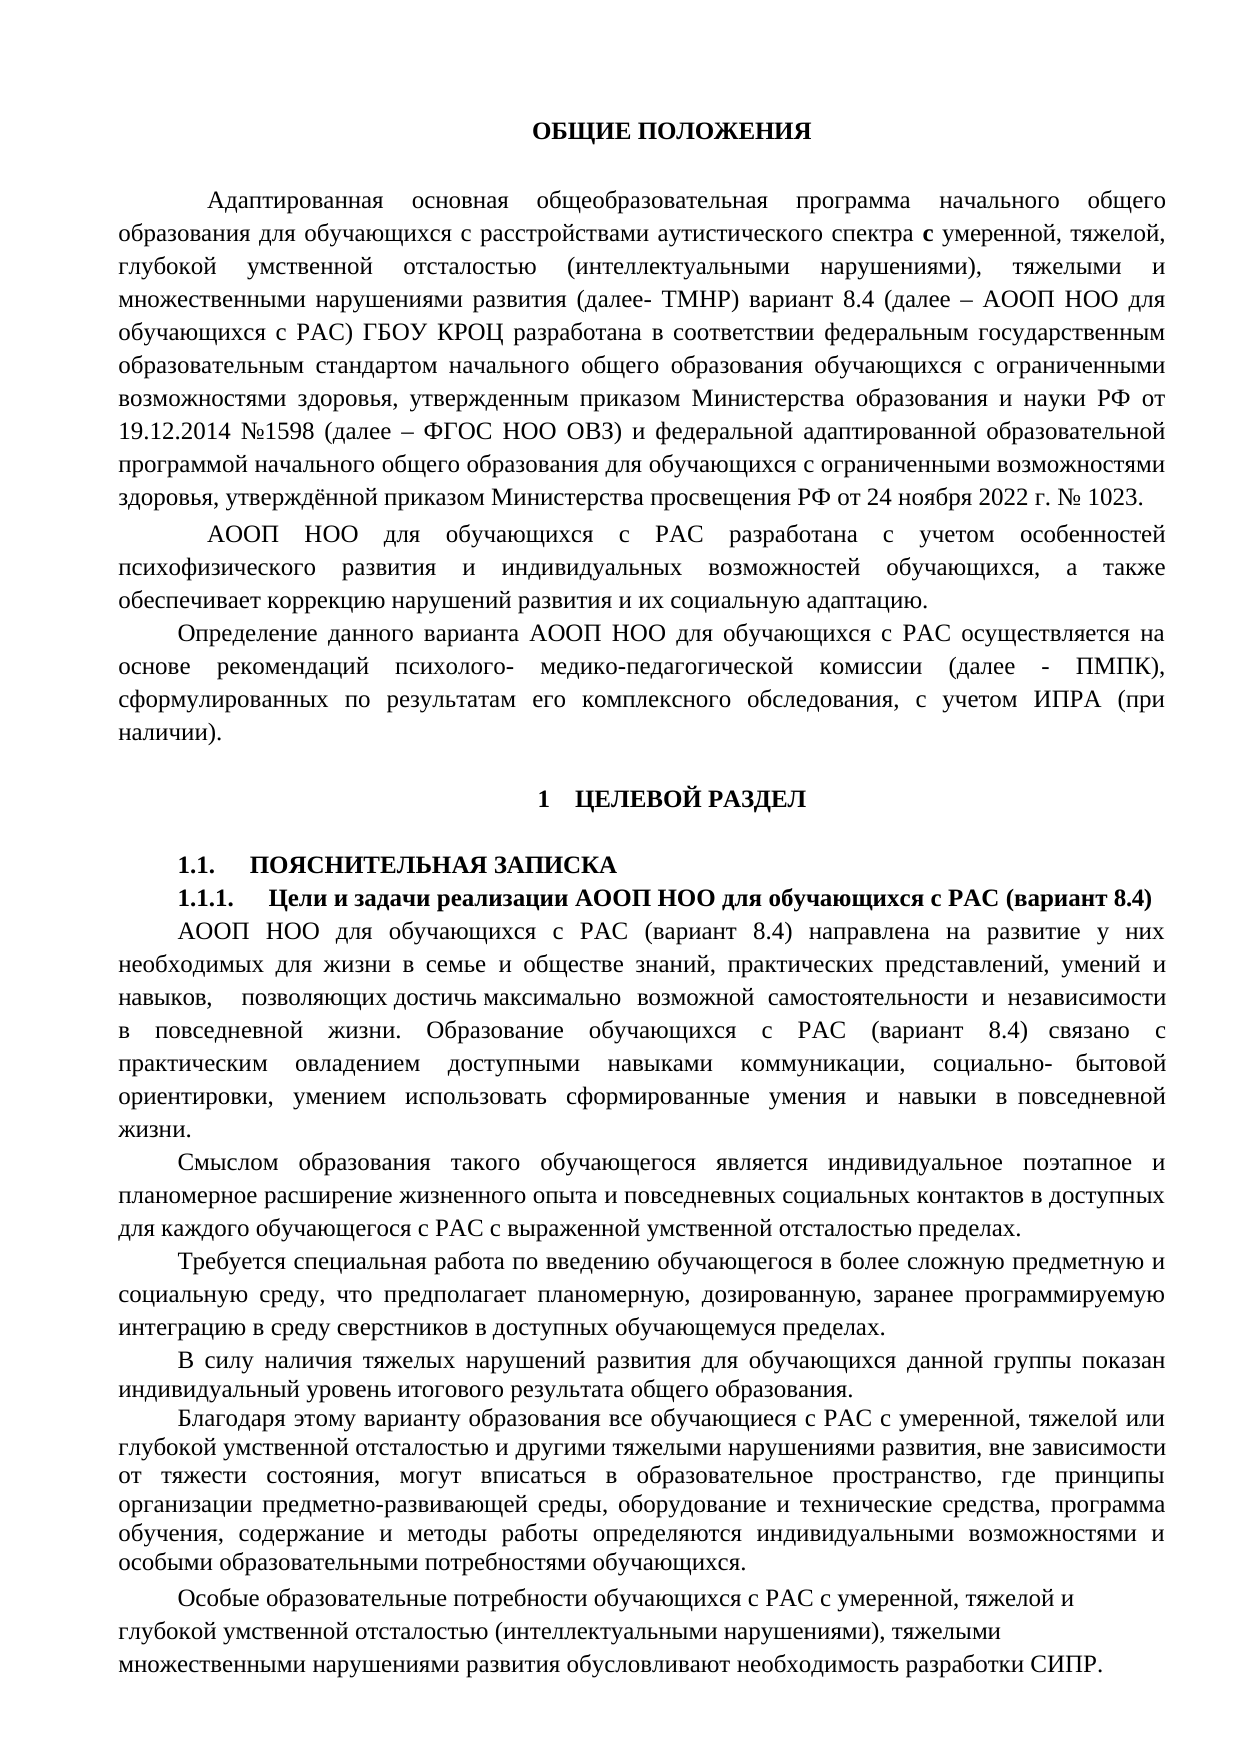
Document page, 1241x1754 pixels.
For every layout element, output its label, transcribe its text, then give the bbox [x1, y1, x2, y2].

subtitle ЦЕЛЕВОЙ РАЗДЕЛ [177, 784, 1166, 813]
subtitle ОБЩИЕ ПОЛОЖЕНИЯ [118, 116, 1166, 145]
subtitle ПОЯСНИТЕЛЬНАЯ ЗАПИСКА [118, 850, 1166, 879]
subtitle Цели и задачи реализации АООП НОО для обучающихся с РАС (вариант 8.4) [118, 883, 1166, 912]
text Особые образовательные потребности обучающихся с РАС с умеренной, тяжелой и глубокой умственной отсталостью (интеллектуальными нарушениями), тяжелыми множественными нарушениями развития обусловливают необходимость разработки СИПР. [118, 1583, 1166, 1677]
text Благодаря этому варианту образования все обучающиеся с РАС с умеренной, тяжелой или глубокой умственной отсталостью и другими тяжелыми нарушениями развития, вне зависимости от тяжести состояния, могут вписаться в образовательное пространство, где принципы организации предметно-развивающей среды, оборудование и технические средства, программа обучения, содержание и методы работы определяются индивидуальными возможностями и особыми образовательными потребностями обучающихся. [118, 1403, 1166, 1576]
text Адаптированная основная общеобразовательная программа начального общего образования для обучающихся с расстройствами аутистического спектра с умеренной, тяжелой, глубокой умственной отсталостью (интеллектуальными нарушениями), тяжелыми и множественными нарушениями развития (далее- ТМНР) вариант 8.4 (далее – АООП НОО для обучающихся с РАС) ГБОУ КРОЦ разработана в соответствии федеральным государственным образовательным стандартом начального общего образования обучающихся с ограниченными возможностями здоровья, утвержденным приказом Министерства образования и науки РФ от 19.12.2014 №1598 (далее – ФГОС НОО ОВЗ) и федеральной адаптированной образовательной программой начального общего образования для обучающихся с ограниченными возможностями здоровья, утверждённой приказом Министерства просвещения РФ от 24 ноября 2022 г. № 1023. [118, 185, 1166, 511]
text АООП НОО для обучающихся с РАС (вариант 8.4) направлена на развитие у них необходимых для жизни в семье и обществе знаний, практических представлений, умений и навыков, позволяющих достичь максимально возможной самостоятельности и независимости в повседневной жизни. Образование обучающихся с РАС (вариант 8.4) связано с практическим овладением доступными навыками коммуникации, социально- бытовой ориентировки, умением использовать сформированные умения и навыки в повседневной жизни. [118, 916, 1166, 1143]
text АООП НОО для обучающихся с РАС разработана с учетом особенностей психофизического развития и индивидуальных возможностей обучающихся, а также обеспечивает коррекцию нарушений развития и их социальную адаптацию. [118, 519, 1166, 614]
text Требуется специальная работа по введению обучающегося в более сложную предметную и социальную среду, что предполагает планомерную, дозированную, заранее программируемую интеграцию в среду сверстников в доступных обучающемуся пределах. [118, 1246, 1166, 1341]
text В силу наличия тяжелых нарушений развития для обучающихся данной группы показан индивидуальный уровень итогового результата общего образования. [118, 1345, 1166, 1403]
text Определение данного варианта АООП НОО для обучающихся с РАС осуществляется на основе рекомендаций психолого- медико-педагогической комиссии (далее - ПМПК), сформулированных по результатам его комплексного обследования, с учетом ИПРА (при наличии). [118, 618, 1166, 746]
text Смыслом образования такого обучающегося является индивидуальное поэтапное и планомерное расширение жизненного опыта и повседневных социальных контактов в доступных для каждого обучающегося с РАС с выраженной умственной отсталостью пределах. [118, 1147, 1166, 1242]
